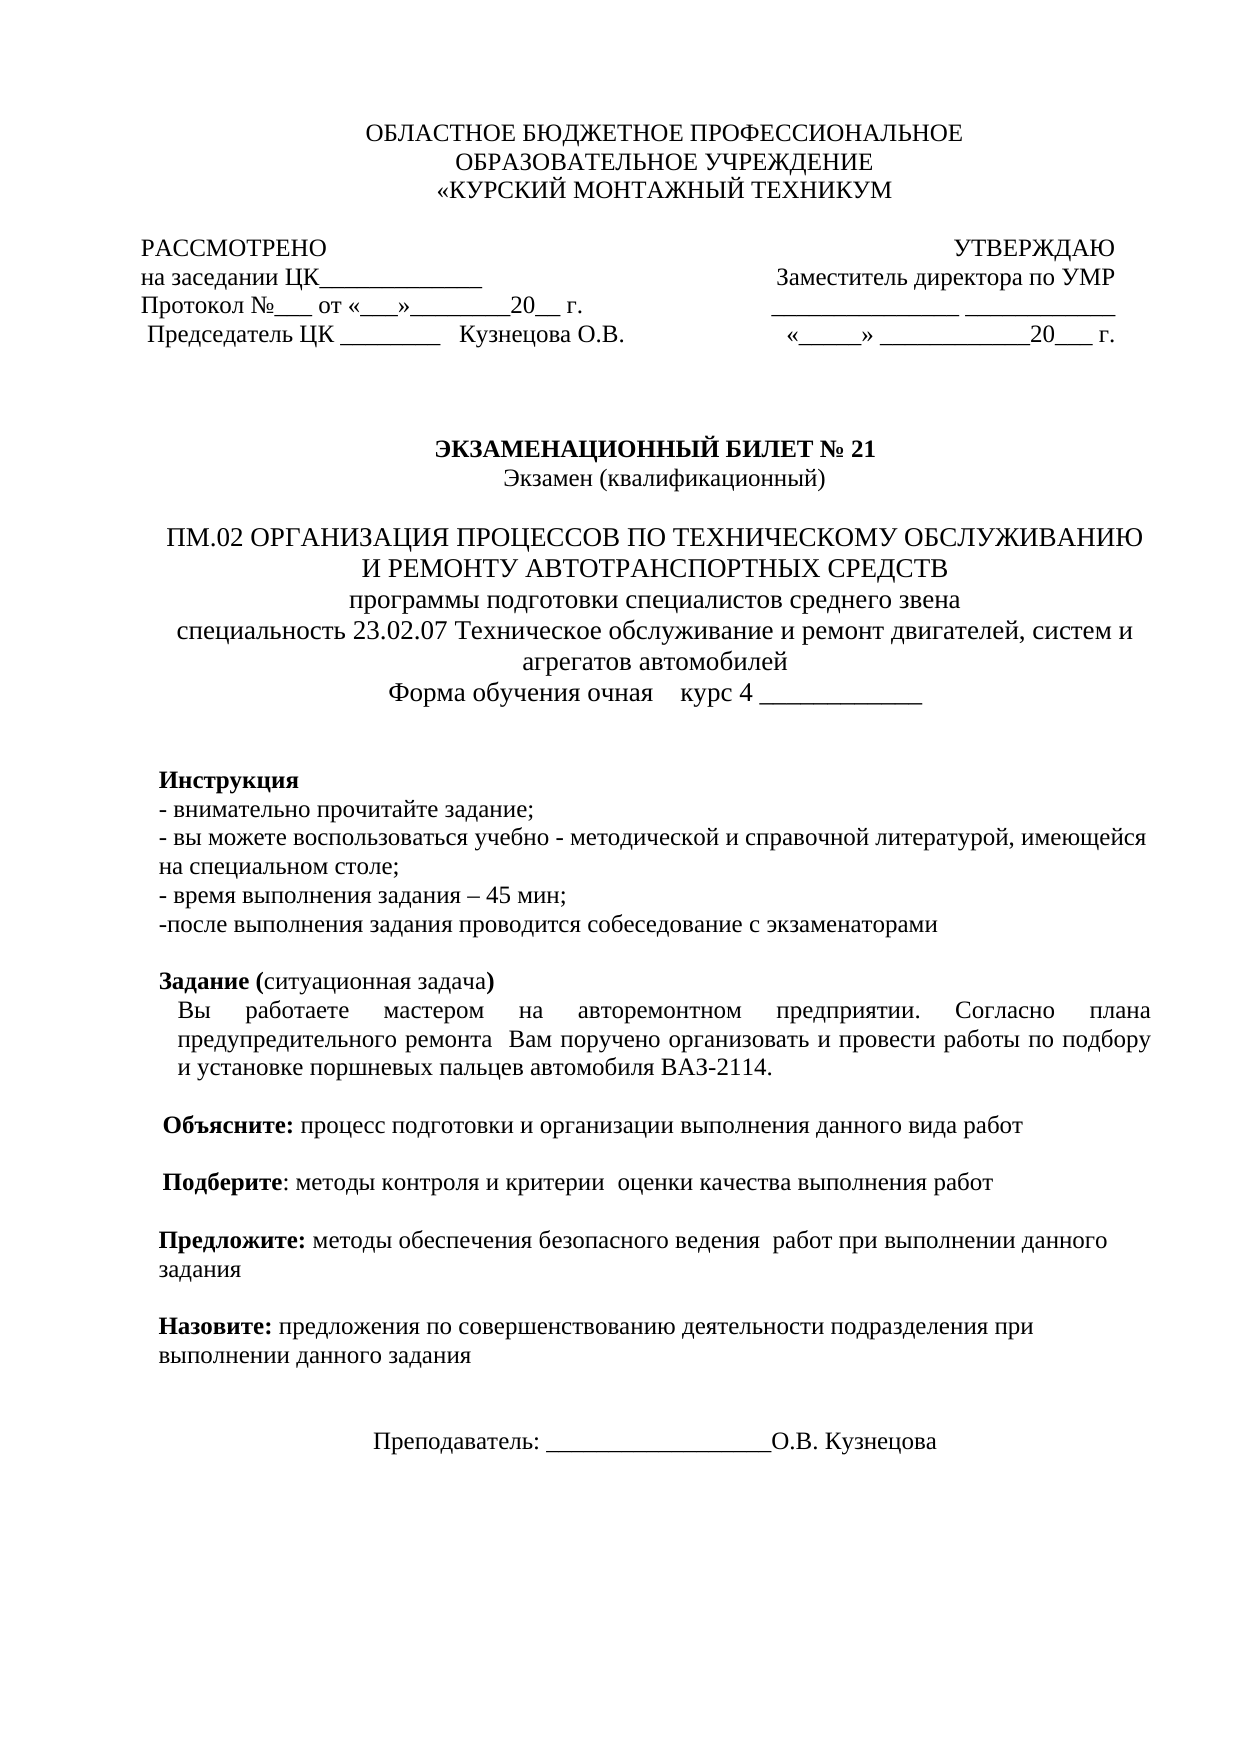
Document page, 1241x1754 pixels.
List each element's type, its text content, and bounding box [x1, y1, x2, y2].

text -после выполнения задания проводится собеседование с экзаменаторами [158, 909, 1152, 937]
table_header РАССМОТРЕНО на заседании ЦК_____________ Протокол №___ от «___»________20__ г. Председатель ЦК ________ Кузнецова О.В. [129, 233, 646, 377]
text программы подготовки специалистов среднего звена [158, 583, 1152, 614]
text «КУРСКИЙ МОНТАЖНЫЙ ТЕХНИКУМ [177, 176, 1152, 204]
text Вы работаете мастером на авторемонтном предприятии. Согласно плана предупредительного ремонта Вам поручено организовать и провести работы по подбору и установке поршневых пальцев автомобиля ВАЗ-2114. [177, 995, 1152, 1081]
text Инструкция [158, 765, 1152, 794]
text Объясните: процесс подготовки и организации выполнения данного вида работ [162, 1110, 1152, 1139]
text Экзамен (квалификационный) [177, 463, 1152, 492]
text Предложите: методы обеспечения безопасного ведения работ при выполнении данного задания [158, 1225, 1152, 1282]
text ОБЛАСТНОЕ БЮДЖЕТНОЕ ПРОФЕССИОНАЛЬНОЕ [177, 118, 1152, 147]
text Назовите: предложения по совершенствованию деятельности подразделения при выполнении данного задания [158, 1311, 1152, 1369]
text Форма обучения очная курс 4 ____________ [158, 676, 1152, 707]
text - вы можете воспользоваться учебно - методической и справочной литературой, имеющейся на специальном столе; [158, 822, 1152, 880]
text Подберите: методы контроля и критерии оценки качества выполнения работ [162, 1167, 1152, 1196]
text - время выполнения задания – 45 мин; [158, 880, 1152, 909]
text ОБРАЗОВАТЕЛЬНОЕ УЧРЕЖДЕНИЕ [177, 147, 1152, 176]
text специальность 23.02.07 Техническое обслуживание и ремонт двигателей, систем и агрегатов автомобилей [158, 614, 1152, 676]
text Задание (ситуационная задача) [158, 966, 1152, 995]
table_header УТВЕРЖДАЮ Заместитель директора по УМР _______________ ____________ «_____» ____________20___ г. [646, 233, 1126, 377]
text ПМ.02 ОРГАНИЗАЦИЯ ПРОЦЕССОВ ПО ТЕХНИЧЕСКОМУ ОБСЛУЖИВАНИЮ И РЕМОНТУ АВТОТРАНСПОРТНЫХ СРЕДСТВ [158, 521, 1152, 583]
text Преподаватель: __________________О.В. Кузнецова [158, 1426, 1152, 1455]
text - внимательно прочитайте задание; [158, 794, 1152, 822]
text Экзаменационный билет № 21 [158, 434, 1152, 463]
